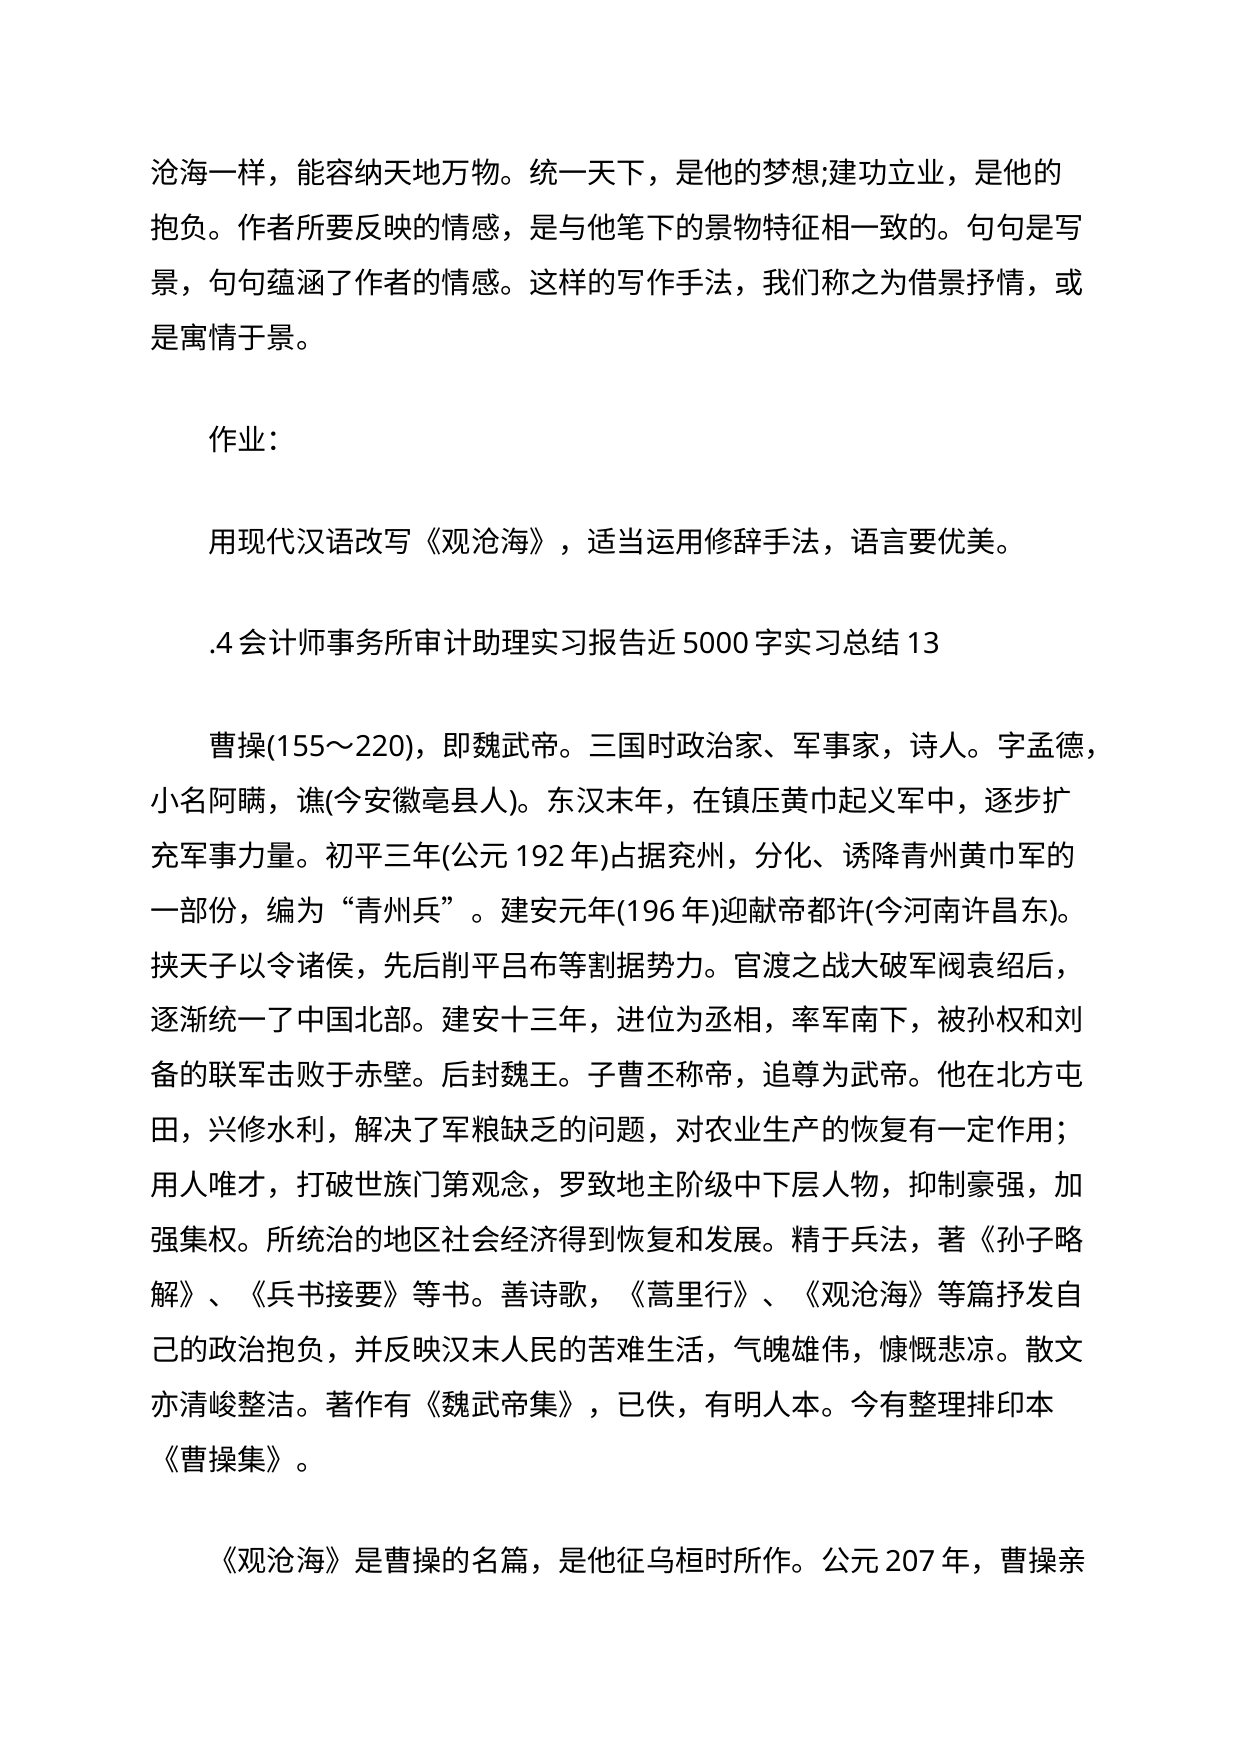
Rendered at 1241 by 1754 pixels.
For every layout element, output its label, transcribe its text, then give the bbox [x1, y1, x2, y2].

text 曹操(155～220)，即魏武帝。三国时政治家、军事家，诗人。字孟德，小名阿瞒，谯(今安徽亳县人)。东汉末年，在镇压黄巾起义军中，逐步扩充军事力量。初平三年(公元192年)占据兖州，分化、诱降青州黄巾军的一部份，编为“青州兵”。建安元年(196年)迎献帝都许(今河南许昌东)。挟天子以令诸侯，先后削平吕布等割据势力。官渡之战大破军阀袁绍后，逐渐统一了中国北部。建安十三年，进位为丞相，率军南下，被孙权和刘备的联军击败于赤壁。后封魏王。子曹丕称帝，追尊为武帝。他在北方屯田，兴修水利，解决了军粮缺乏的问题，对农业生产的恢复有一定作用；用人唯才，打破世族门第观念，罗致地主阶级中下层人物，抑制豪强，加强集权。所统治的地区社会经济得到恢复和发展。精于兵法，著《孙子略解》、《兵书接要》等书。善诗歌，《蒿里行》、《观沧海》等篇抒发自己的政治抱负，并反映汉末人民的苦难生活，气魄雄伟，慷慨悲凉。散文亦清峻整洁。著作有《魏武帝集》，已佚，有明人本。今有整理排印本《曹操集》。 [150, 722, 1090, 1478]
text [150, 150, 1090, 357]
text 作业： [150, 417, 1090, 459]
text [150, 1538, 1090, 1580]
text 用现代汉语改写《观沧海》，适当运用修辞手法，语言要优美。 [150, 518, 1090, 561]
text .4会计师事务所审计助理实习报告近5000字实习总结13 [150, 620, 1090, 662]
